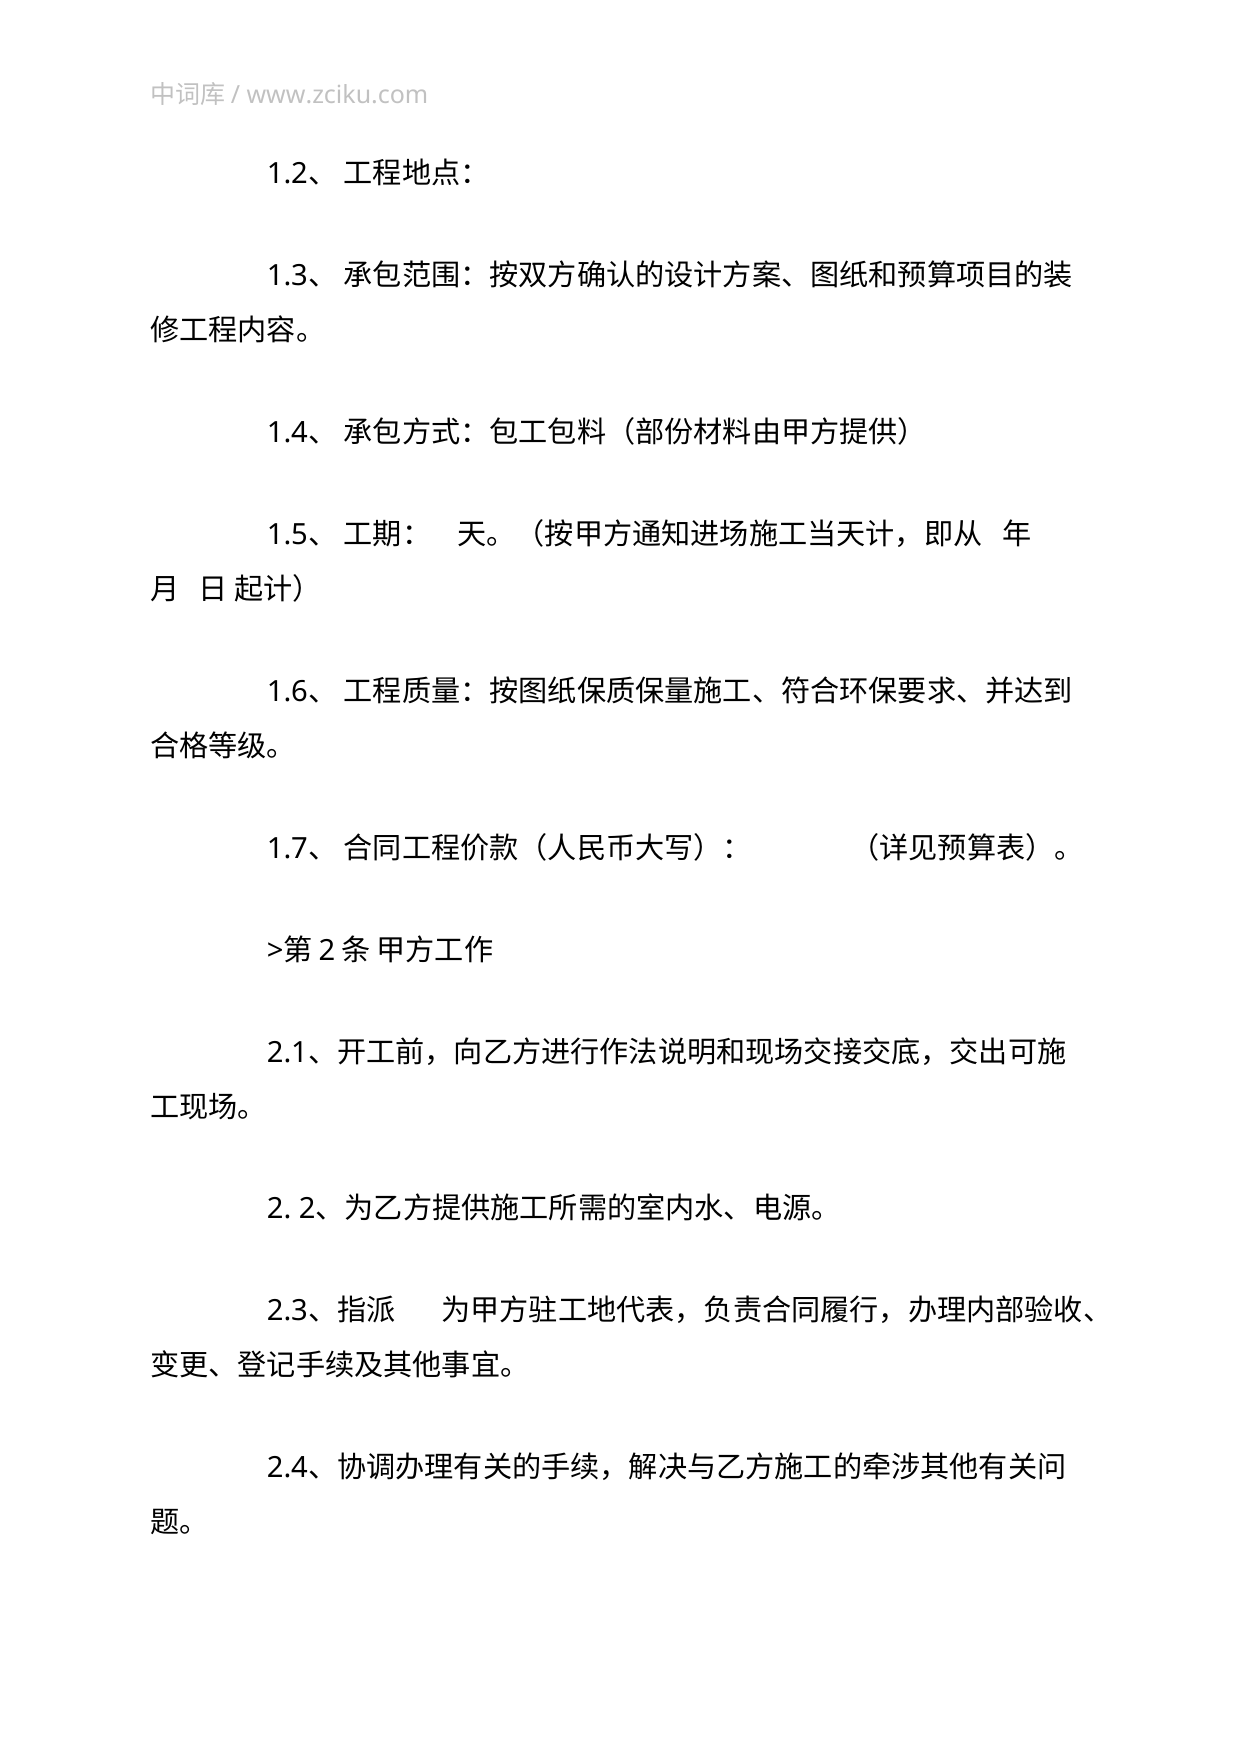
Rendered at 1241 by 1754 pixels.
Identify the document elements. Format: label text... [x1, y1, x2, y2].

text 1.7、 合同工程价款（人民币大写）： （详见预算表）。 [150, 824, 1090, 867]
text 1.3、 承包范围：按双方确认的设计方案、图纸和预算项目的装修工程内容。 [150, 252, 1090, 349]
text >第2条 甲方工作 [150, 926, 1090, 969]
text 1.4、 承包方式：包工包料（部份材料由甲方提供） [150, 409, 1090, 451]
text 1.5、 工期： 天。（按甲方通知进场施工当天计，即从 年 月 日 起计） [150, 511, 1090, 608]
text 2.3、指派 为甲方驻工地代表，负责合同履行，办理内部验收、变更、登记手续及其他事宜。 [150, 1287, 1090, 1384]
text 2.4、协调办理有关的手续，解决与乙方施工的牵涉其他有关问题。 [150, 1444, 1090, 1541]
text 2. 2、为乙方提供施工所需的室内水、电源。 [150, 1185, 1090, 1227]
text 1.2、 工程地点： [150, 150, 1090, 192]
text 1.6、 工程质量：按图纸保质保量施工、符合环保要求、并达到合格等级。 [150, 667, 1090, 765]
text 2.1、开工前，向乙方进行作法说明和现场交接交底，交出可施工现场。 [150, 1028, 1090, 1126]
